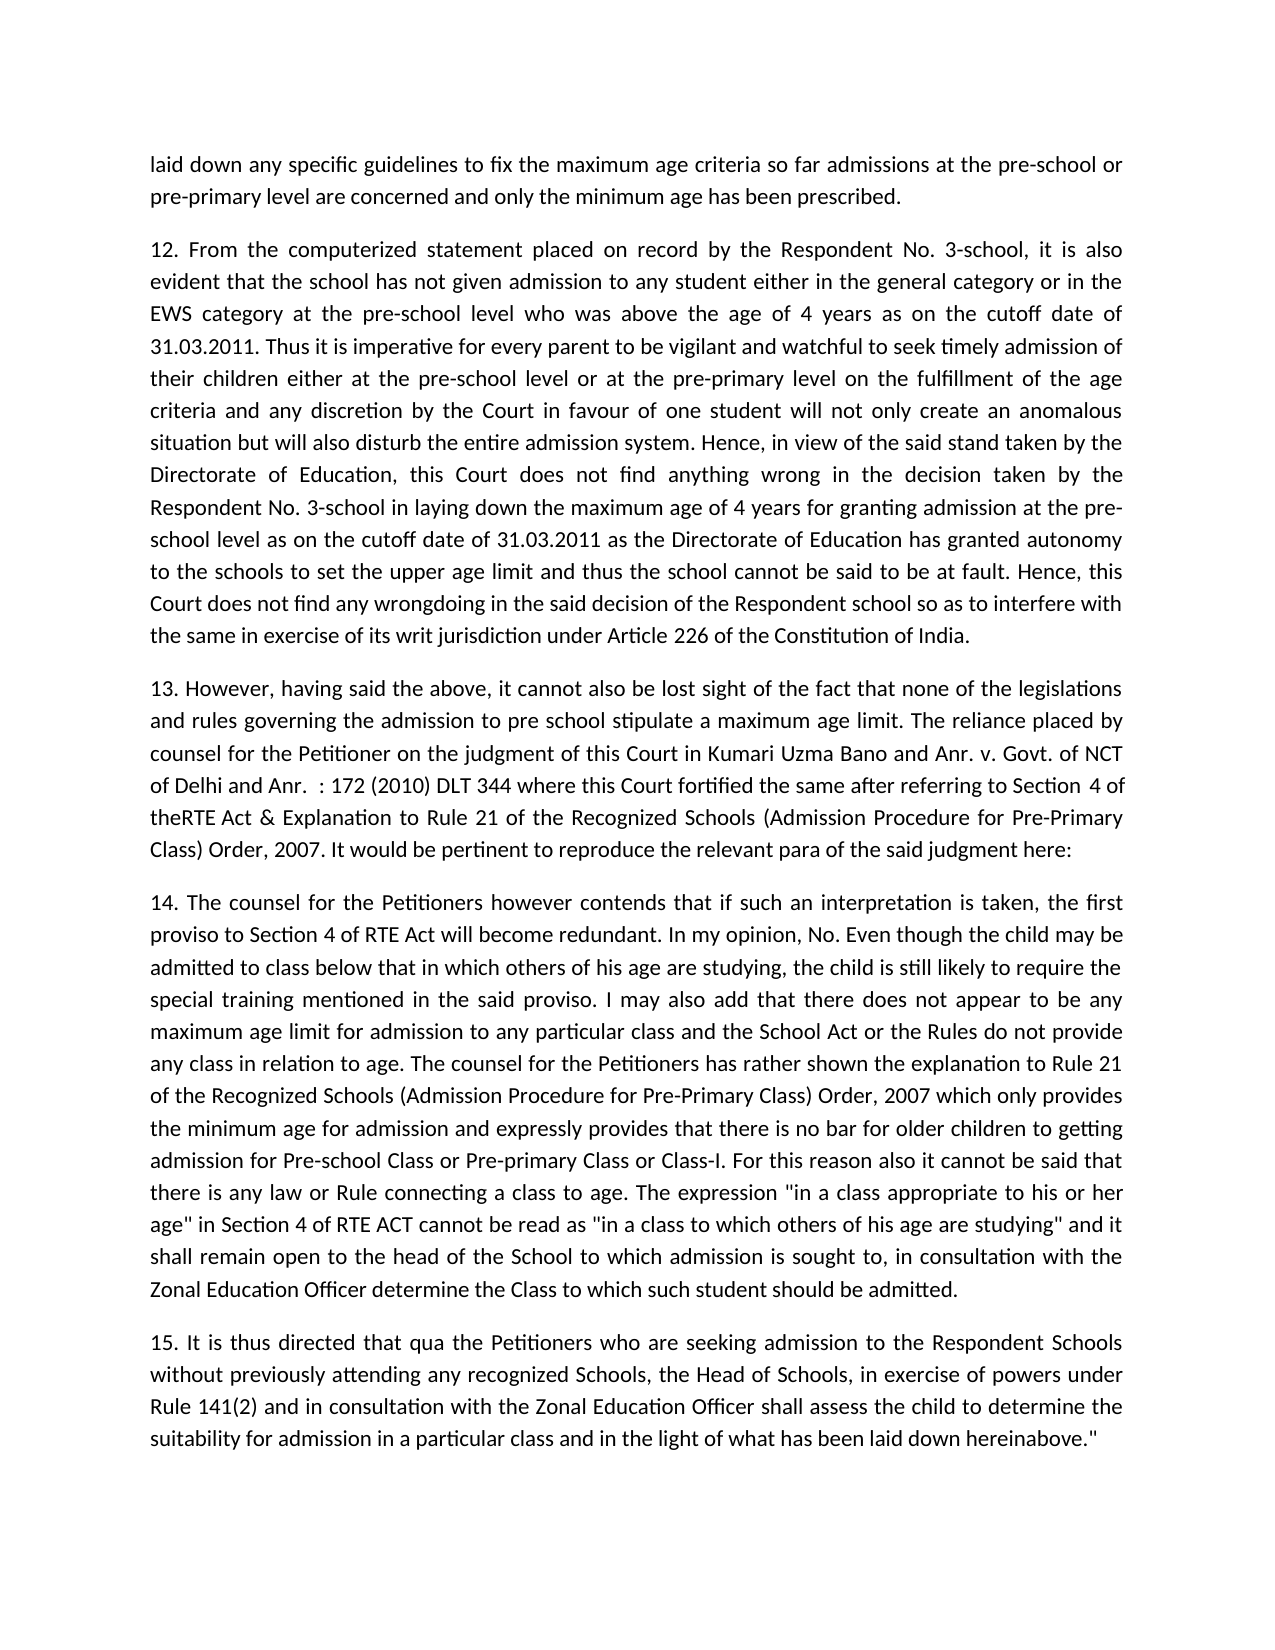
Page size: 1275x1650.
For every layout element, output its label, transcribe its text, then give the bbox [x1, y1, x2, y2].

text 14. The counsel for the Petitioners however contends that if such an interpretation is taken, the first proviso to Section 4 of RTE Act will become redundant. In my opinion, No. Even though the child may be admitted to class below that in which others of his age are studying, the child is still likely to require the special training mentioned in the said proviso. I may also add that there does not appear to be any maximum age limit for admission to any particular class and the School Act or the Rules do not provide any class in relation to age. The counsel for the Petitioners has rather shown the explanation to Rule 21 of the Recognized Schools (Admission Procedure for Pre-Primary Class) Order, 2007 which only provides the minimum age for admission and expressly provides that there is no bar for older children to getting admission for Pre-school Class or Pre-primary Class or Class-I. For this reason also it cannot be said that there is any law or Rule connecting a class to age. The expression "in a class appropriate to his or her age" in Section 4 of RTE ACT cannot be read as "in a class to which others of his age are studying" and it shall remain open to the head of the School to which admission is sought to, in consultation with the Zonal Education Officer determine the Class to which such student should be admitted. [150, 888, 1125, 1303]
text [150, 150, 1125, 210]
text 12. From the computerized statement placed on record by the Respondent No. 3-school, it is also evident that the school has not given admission to any student either in the general category or in the EWS category at the pre-school level who was above the age of 4 years as on the cutoff date of 31.03.2011. Thus it is imperative for every parent to be vigilant and watchful to seek timely admission of their children either at the pre-school level or at the pre-primary level on the fulfillment of the age criteria and any discretion by the Court in favour of one student will not only create an anomalous situation but will also disturb the entire admission system. Hence, in view of the said stand taken by the Directorate of Education, this Court does not find anything wrong in the decision taken by the Respondent No. 3-school in laying down the maximum age of 4 years for granting admission at the pre-school level as on the cutoff date of 31.03.2011 as the Directorate of Education has granted autonomy to the schools to set the upper age limit and thus the school cannot be said to be at fault. Hence, this Court does not find any wrongdoing in the said decision of the Respondent school so as to interfere with the same in exercise of its writ jurisdiction under Article 226 of the Constitution of India. [150, 235, 1125, 649]
text 15. It is thus directed that qua the Petitioners who are seeking admission to the Respondent Schools without previously attending any recognized Schools, the Head of Schools, in exercise of powers under Rule 141(2) and in consultation with the Zonal Education Officer shall assess the child to determine the suitability for admission in a particular class and in the light of what has been laid down hereinabove." [150, 1328, 1125, 1452]
text 13. However, having said the above, it cannot also be lost sight of the fact that none of the legislations and rules governing the admission to pre school stipulate a maximum age limit. The reliance placed by counsel for the Petitioner on the judgment of this Court in Kumari Uzma Bano and Anr. v. Govt. of NCT of Delhi and Anr. : 172 (2010) DLT 344 where this Court fortified the same after referring to Section 4 of theRTE Act & Explanation to Rule 21 of the Recognized Schools (Admission Procedure for Pre-Primary Class) Order, 2007. It would be pertinent to reproduce the relevant para of the said judgment here: [150, 674, 1125, 863]
